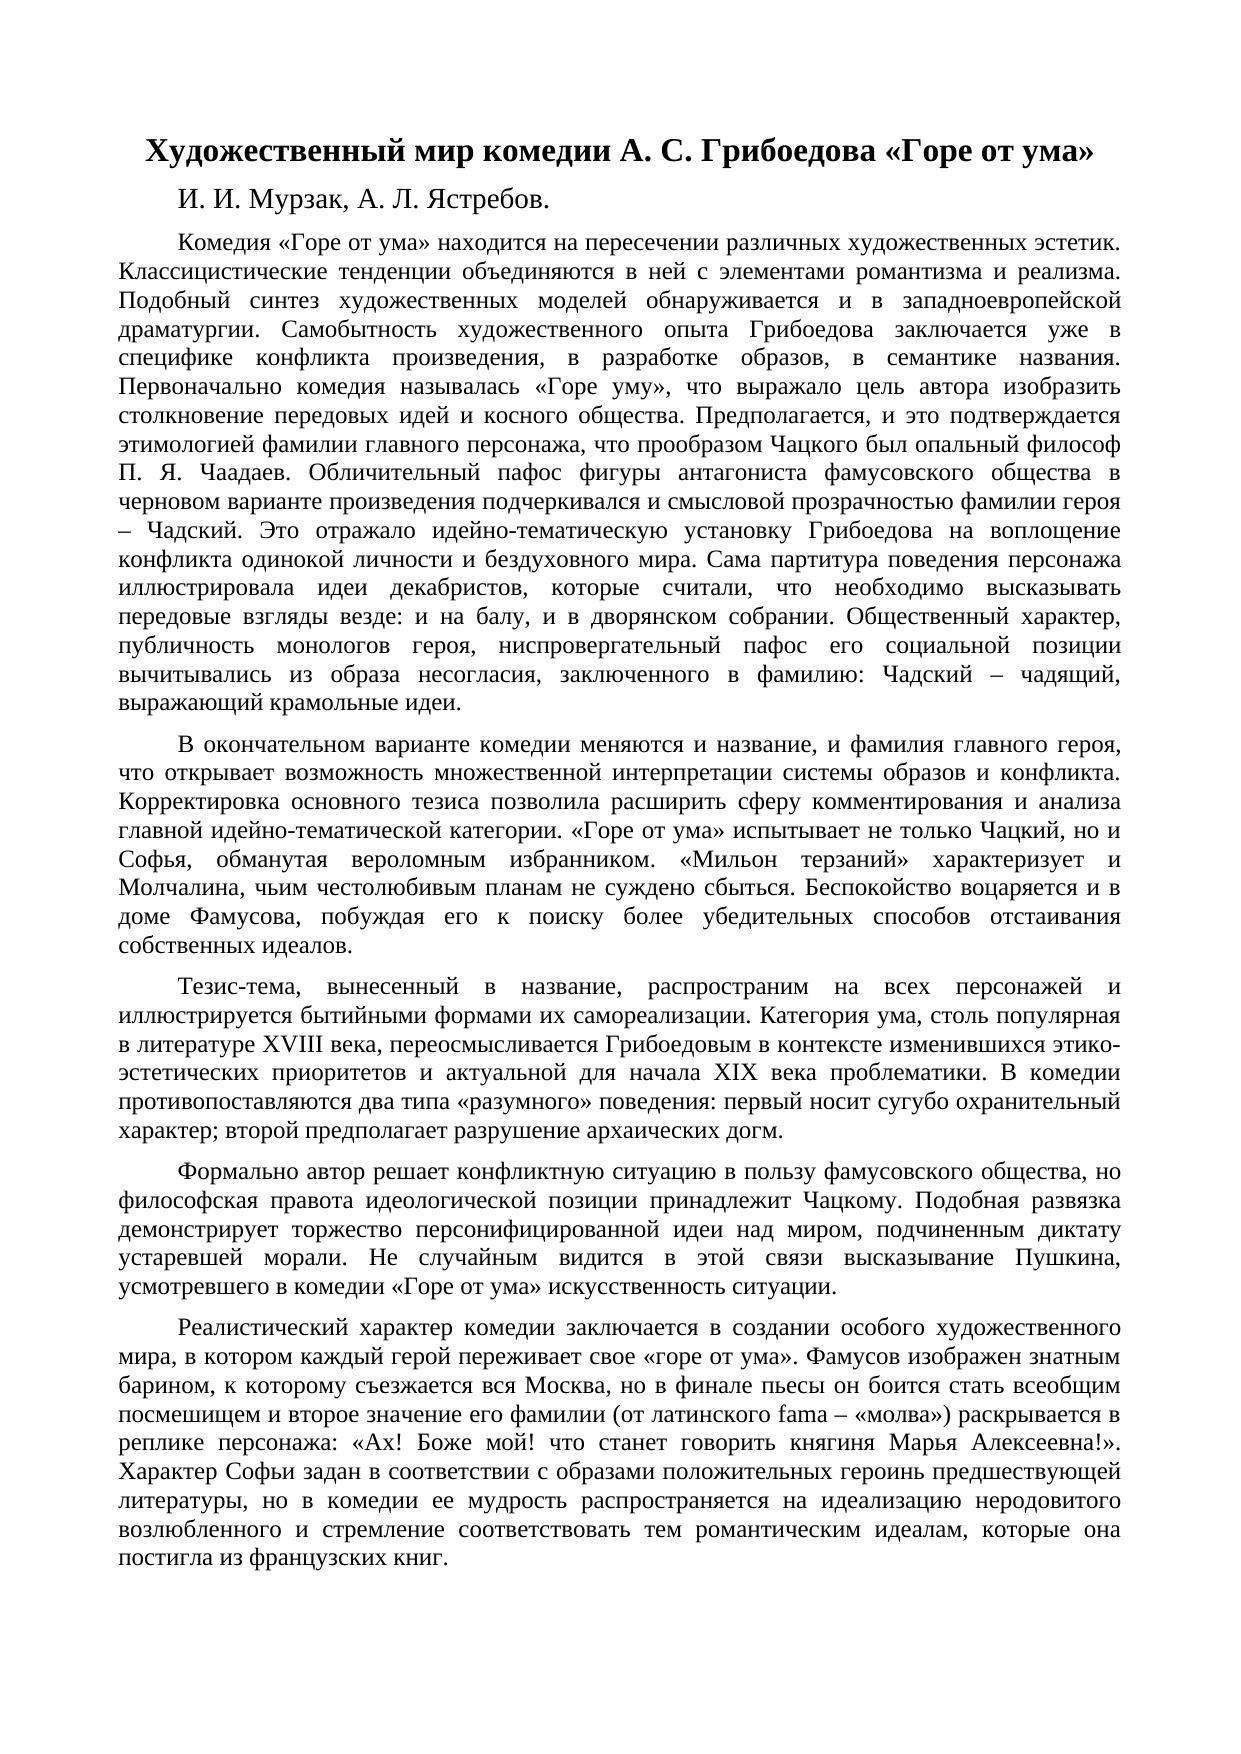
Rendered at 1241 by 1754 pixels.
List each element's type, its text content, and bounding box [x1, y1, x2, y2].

text Комедия «Горе от ума» находится на пересечении различных художественных эстетик. Классицистические тенденции объединяются в ней с элементами романтизма и реализма. Подобный синтез художественных моделей обнаруживается и в западноевропейской драматургии. Самобытность художественного опыта Грибоедова заключается уже в специфике конфликта произведения, в разработке образов, в семантике названия. Первоначально комедия называлась «Горе уму», что выражало цель автора изобразить столкновение передовых идей и косного общества. Предполагается, и это подтверждается этимологией фамилии главного персонажа, что прообразом Чацкого был опальный философ П. Я. Чаадаев. Обличительный пафос фигуры антагониста фамусовского общества в черновом варианте произведения подчеркивался и смысловой прозрачностью фамилии героя – Чадский. Это отражало идейно-тематическую установку Грибоедова на воплощение конфликта одинокой личности и бездуховного мира. Сама партитура поведения персонажа иллюстрировала идеи декабристов, которые считали, что необходимо высказывать передовые взгляды везде: и на балу, и в дворянском собрании. Общественный характер, публичность монологов героя, ниспровергательный пафос его социальной позиции вычитывались из образа несогласия, заключенного в фамилию: Чадский – чадящий, выражающий крамольные идеи. [118, 227, 1122, 716]
text Формально автор решает конфликтную ситуацию в пользу фамусовского общества, но философская правота идеологической позиции принадлежит Чацкому. Подобная развязка демонстрирует торжество персонифицированной идеи над миром, подчиненным диктату устаревшей морали. Не случайным видится в этой связи высказывание Пушкина, усмотревшего в комедии «Горе от ума» искусственность ситуации. [118, 1156, 1122, 1300]
text В окончательном варианте комедии меняются и название, и фамилия главного героя, что открывает возможность множественной интерпретации системы образов и конфликта. Корректировка основного тезиса позволила расширить сферу комментирования и анализа главной идейно-тематической категории. «Горе от ума» испытывает не только Чацкий, но и Софья, обманутая вероломным избранником. «Мильон терзаний» характеризует и Молчалина, чьим честолюбивым планам не суждено сбыться. Беспокойство воцаряется и в доме Фамусова, побуждая его к поиску более убедительных способов отстаивания собственных идеалов. [118, 729, 1122, 959]
text Художественный мир комедии А. С. Грибоедова «Горе от ума» [118, 131, 1122, 169]
text Реалистический характер комедии заключается в создании особого художественного мира, в котором каждый герой переживает свое «горе от ума». Фамусов изображен знатным барином, к которому съезжается вся Москва, но в финале пьесы он боится стать всеобщим посмешищем и второе значение его фамилии (от латинского fama – «молва») раскрывается в реплике персонажа: «Ах! Боже мой! что станет говорить княгиня Марья Алексеевна!». Характер Софьи задан в соответствии с образами положительных героинь предшествующей литературы, но в комедии ее мудрость распространяется на идеализацию неродовитого возлюбленного и стремление соответствовать тем романтическим идеалам, которые она постигла из французских книг. [118, 1312, 1122, 1571]
text Тезис-тема, вынесенный в название, распространим на всех персонажей и иллюстрируется бытийными формами их самореализации. Категория ума, столь популярная в литературе XVIII века, переосмысливается Грибоедовым в контексте изменившихся этико-эстетических приоритетов и актуальной для начала XIX века проблематики. В комедии противопоставляются два типа «разумного» поведения: первый носит сугубо охранительный характер; второй предполагает разрушение архаических догм. [118, 971, 1122, 1144]
text И. И. Мурзак, А. Л. Ястребов. [118, 181, 1122, 215]
